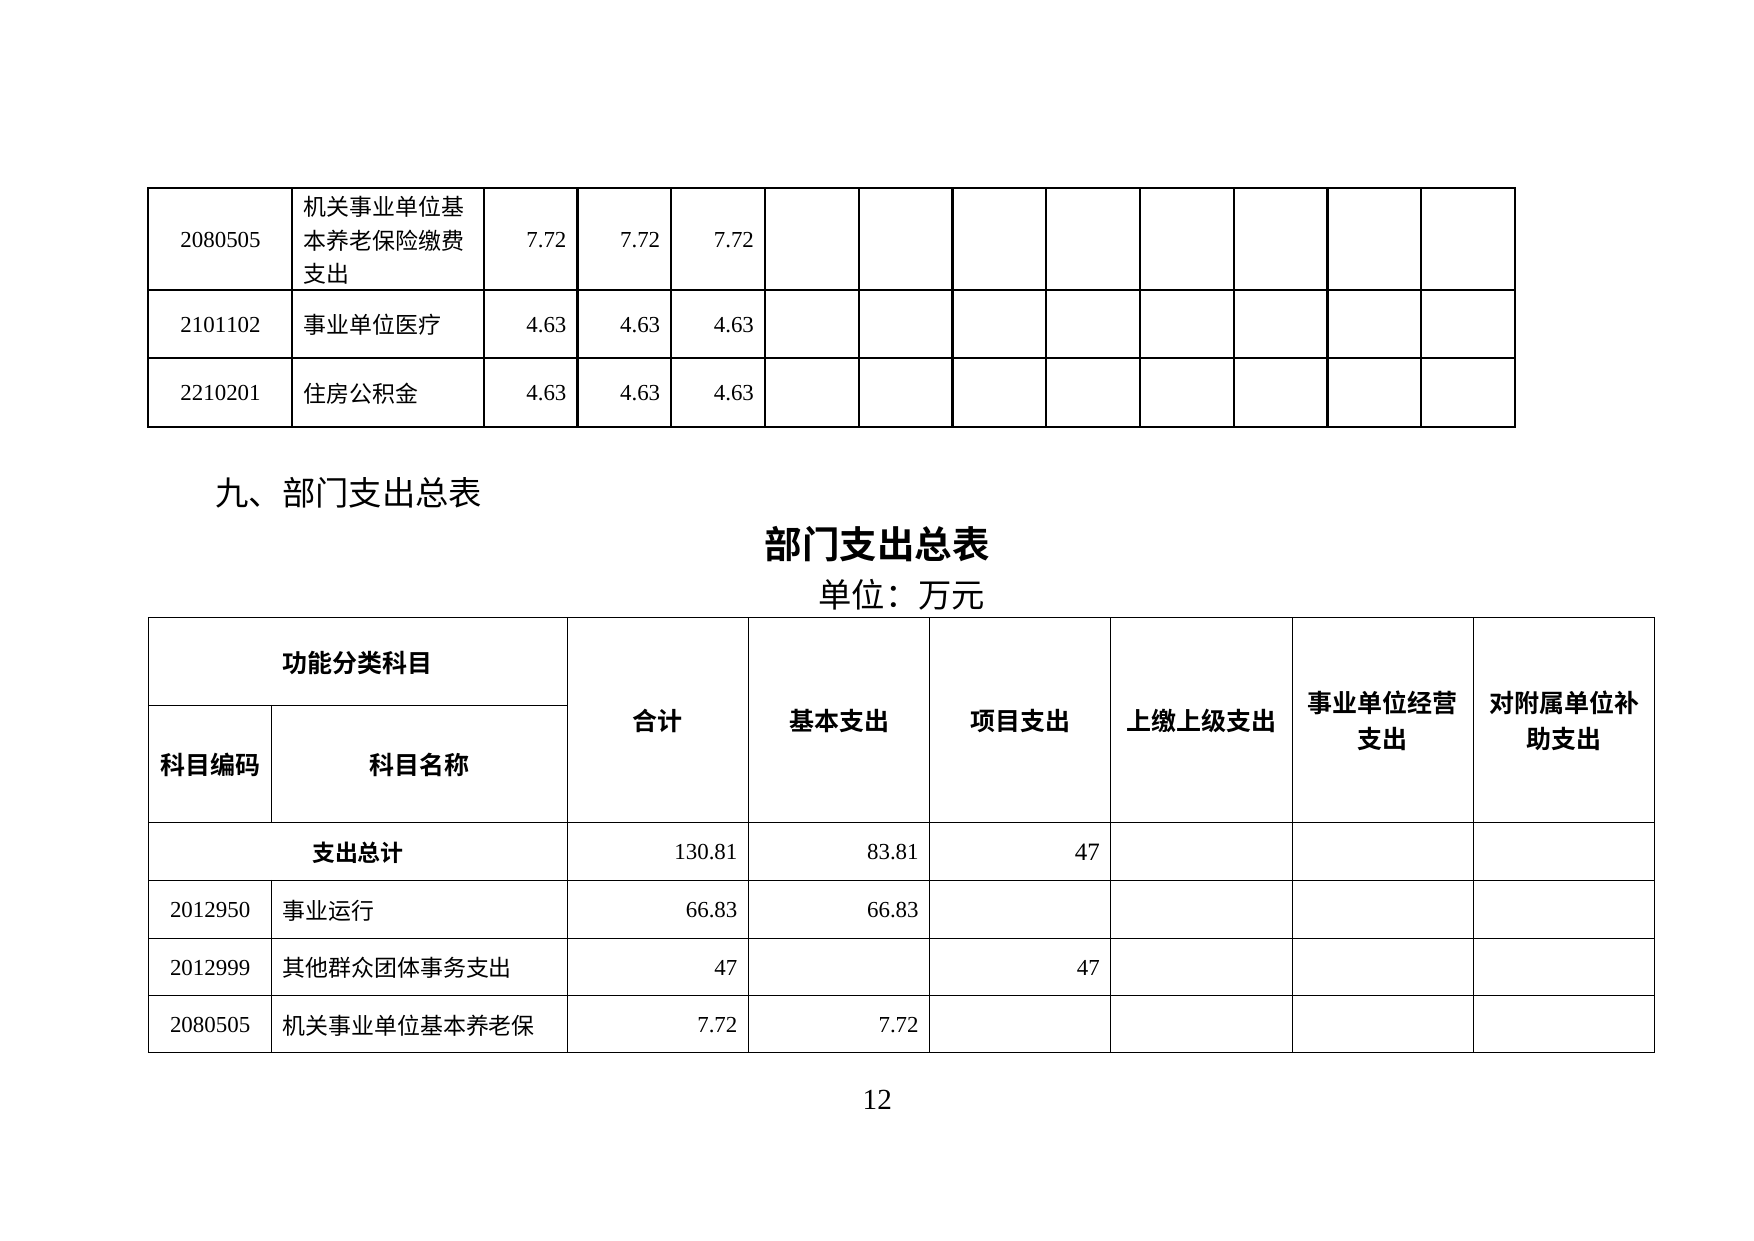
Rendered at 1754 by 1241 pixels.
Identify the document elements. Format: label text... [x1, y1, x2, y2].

table_cell 科目编码 [149, 706, 271, 822]
table_cell [1293, 823, 1473, 880]
table_cell [1474, 823, 1654, 880]
table_cell [954, 189, 1045, 289]
table_cell 事业运行 [272, 881, 567, 937]
table_cell 7.72 [749, 996, 929, 1052]
table_cell [1047, 189, 1139, 289]
table_cell [954, 359, 1045, 426]
table_cell [1047, 359, 1139, 426]
table_cell [1141, 359, 1233, 426]
table_cell 4.63 [485, 359, 576, 426]
table_header 项目支出 [930, 618, 1110, 822]
table_cell [860, 291, 951, 357]
text 部门支出总表 [150, 515, 1604, 569]
table_cell [1474, 881, 1654, 937]
text 单位：万元 [150, 569, 1604, 617]
table_cell [766, 291, 858, 357]
table_cell [766, 359, 858, 426]
table_cell [930, 881, 1110, 937]
table_cell 7.72 [672, 189, 764, 289]
table_cell [1111, 939, 1292, 995]
table_cell 2080505 [149, 189, 291, 289]
table_cell 4.63 [579, 359, 670, 426]
table_cell 2012950 [149, 881, 271, 937]
table_cell 2101102 [149, 291, 291, 357]
table_cell [1329, 291, 1420, 357]
table_cell [1329, 189, 1420, 289]
table_cell [860, 359, 951, 426]
table_cell [1047, 291, 1139, 357]
table_cell 4.63 [485, 291, 576, 357]
table_cell [1474, 996, 1654, 1052]
table_cell 机关事业单位基本养老保险缴费支出 [272, 996, 567, 1052]
table_cell [1293, 881, 1473, 937]
table_header 上缴上级支出 [1111, 618, 1292, 822]
table_cell 130.81 [568, 823, 748, 880]
table_cell 4.63 [579, 291, 670, 357]
table_header 对附属单位补助支出 [1474, 618, 1654, 822]
table_cell 47 [930, 939, 1110, 995]
table_cell [1329, 359, 1420, 426]
table_cell [860, 189, 951, 289]
table_cell 47 [930, 823, 1110, 880]
table_cell 2012999 [149, 939, 271, 995]
table_cell 2080505 [149, 996, 271, 1052]
table_cell [1235, 189, 1326, 289]
table_cell [1422, 291, 1514, 357]
table_cell [1111, 996, 1292, 1052]
table_cell [1111, 823, 1292, 880]
table_cell [1293, 939, 1473, 995]
table_header 功能分类科目 [149, 618, 567, 705]
table_cell [1293, 996, 1473, 1052]
table_cell [954, 291, 1045, 357]
text 九、部门支出总表 [150, 466, 1604, 515]
table_cell 2210201 [149, 359, 291, 426]
table_cell 66.83 [568, 881, 748, 937]
table_cell [766, 189, 858, 289]
table_cell 7.72 [568, 996, 748, 1052]
table_cell [1111, 881, 1292, 937]
table_cell [749, 939, 929, 995]
table_cell 66.83 [749, 881, 929, 937]
table_cell 支出总计 [149, 823, 567, 880]
table_cell 4.63 [672, 291, 764, 357]
table_header 合计 [568, 618, 748, 822]
table_cell [1422, 359, 1514, 426]
table_cell 47 [568, 939, 748, 995]
table_cell 科目名称 [272, 706, 567, 822]
table_cell 83.81 [749, 823, 929, 880]
table_cell 4.63 [672, 359, 764, 426]
table_cell [930, 996, 1110, 1052]
table_cell 7.72 [485, 189, 576, 289]
table_cell 机关事业单位基本养老保险缴费支出 [293, 189, 483, 289]
table_cell 其他群众团体事务支出 [272, 939, 567, 995]
table_cell [1235, 291, 1326, 357]
table_cell 事业单位医疗 [293, 291, 483, 357]
table_header 事业单位经营支出 [1293, 618, 1473, 822]
table_cell [1141, 291, 1233, 357]
table_cell [1422, 189, 1514, 289]
table_cell 7.72 [579, 189, 670, 289]
table_cell 住房公积金 [293, 359, 483, 426]
table_header 基本支出 [749, 618, 929, 822]
table_cell [1474, 939, 1654, 995]
table_cell [1141, 189, 1233, 289]
table_cell [1235, 359, 1326, 426]
